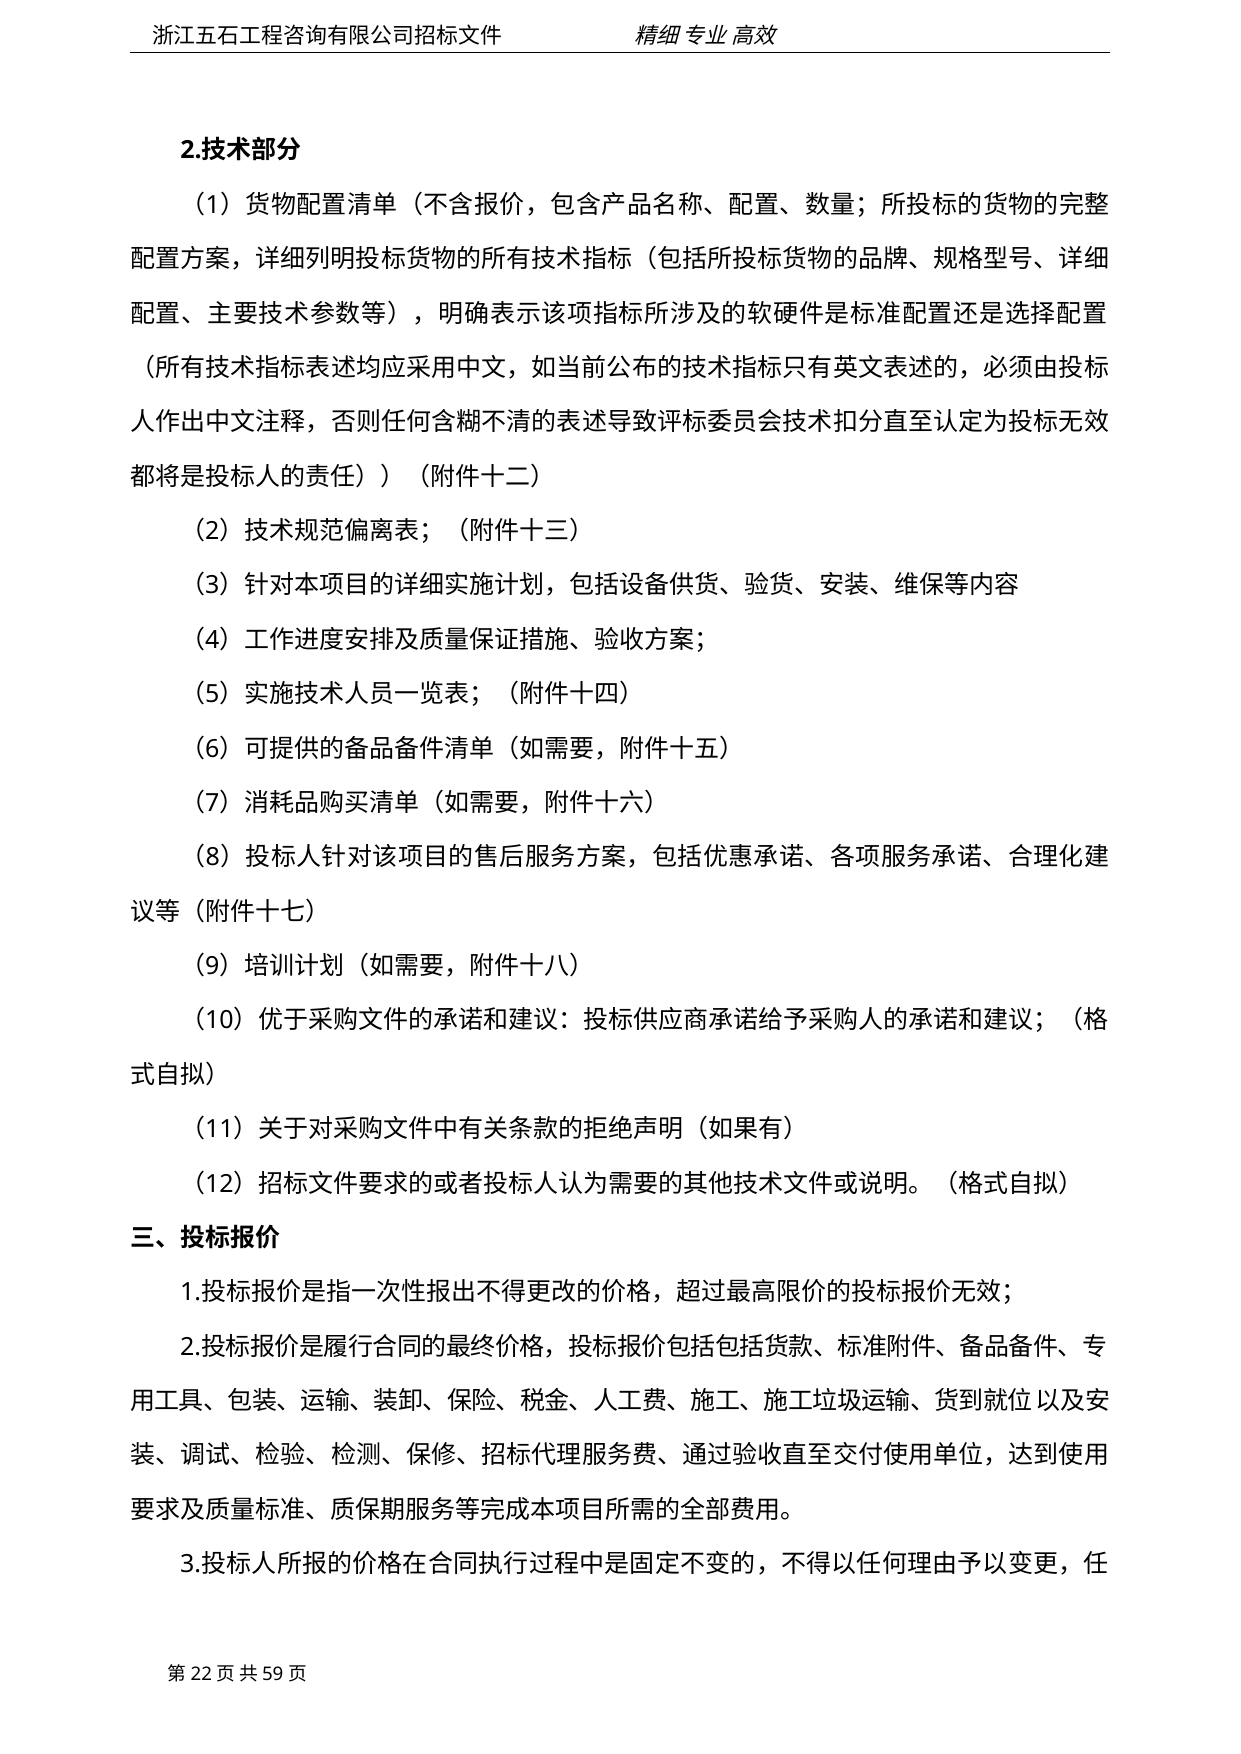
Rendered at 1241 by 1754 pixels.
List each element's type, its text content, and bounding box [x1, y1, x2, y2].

text （3）针对本项目的详细实施计划，包括设备供货、验货、安装、维保等内容 [130, 565, 1110, 601]
subtitle 三、投标报价 [130, 1217, 1110, 1254]
text （10）优于采购文件的承诺和建议：投标供应商承诺给予采购人的承诺和建议；（格式自拟） [130, 1000, 1110, 1091]
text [130, 1544, 1110, 1580]
text 1.投标报价是指一次性报出不得更改的价格，超过最高限价的投标报价无效； [130, 1272, 1110, 1308]
text （12）招标文件要求的或者投标人认为需要的其他技术文件或说明。（格式自拟） [130, 1163, 1110, 1199]
text （4）工作进度安排及质量保证措施、验收方案； [130, 619, 1110, 656]
text （2）技术规范偏离表；（附件十三） [130, 511, 1110, 547]
text （1）货物配置清单（不含报价，包含产品名称、配置、数量；所投标的货物的完整配置方案，详细列明投标货物的所有技术指标（包括所投标货物的品牌、规格型号、详细配置、主要技术参数等），明确表示该项指标所涉及的软硬件是标准配置还是选择配置（所有技术指标表述均应采用中文，如当前公布的技术指标只有英文表述的，必须由投标人作出中文注释，否则任何含糊不清的表述导致评标委员会技术扣分直至认定为投标无效都将是投标人的责任））（附件十二） [130, 184, 1110, 492]
text （7）消耗品购买清单（如需要，附件十六） [130, 782, 1110, 819]
text （11）关于对采购文件中有关条款的拒绝声明（如果有） [130, 1109, 1110, 1145]
text 2.投标报价是履行合同的最终价格，投标报价包括包括货款、标准附件、备品备件、专用工具、包装、运输、装卸、保险、税金、人工费、施工、施工垃圾运输、货到就位以及安装、调试、检验、检测、保修、招标代理服务费、通过验收直至交付使用单位，达到使用要求及质量标准、质保期服务等完成本项目所需的全部费用。 [130, 1326, 1110, 1526]
text （6）可提供的备品备件清单（如需要，附件十五） [130, 728, 1110, 764]
text （5）实施技术人员一览表；（附件十四） [130, 674, 1110, 710]
text （9）培训计划（如需要，附件十八） [130, 946, 1110, 982]
text （8）投标人针对该项目的售后服务方案，包括优惠承诺、各项服务承诺、合理化建议等（附件十七） [130, 837, 1110, 927]
text 2.技术部分 [130, 130, 1110, 166]
